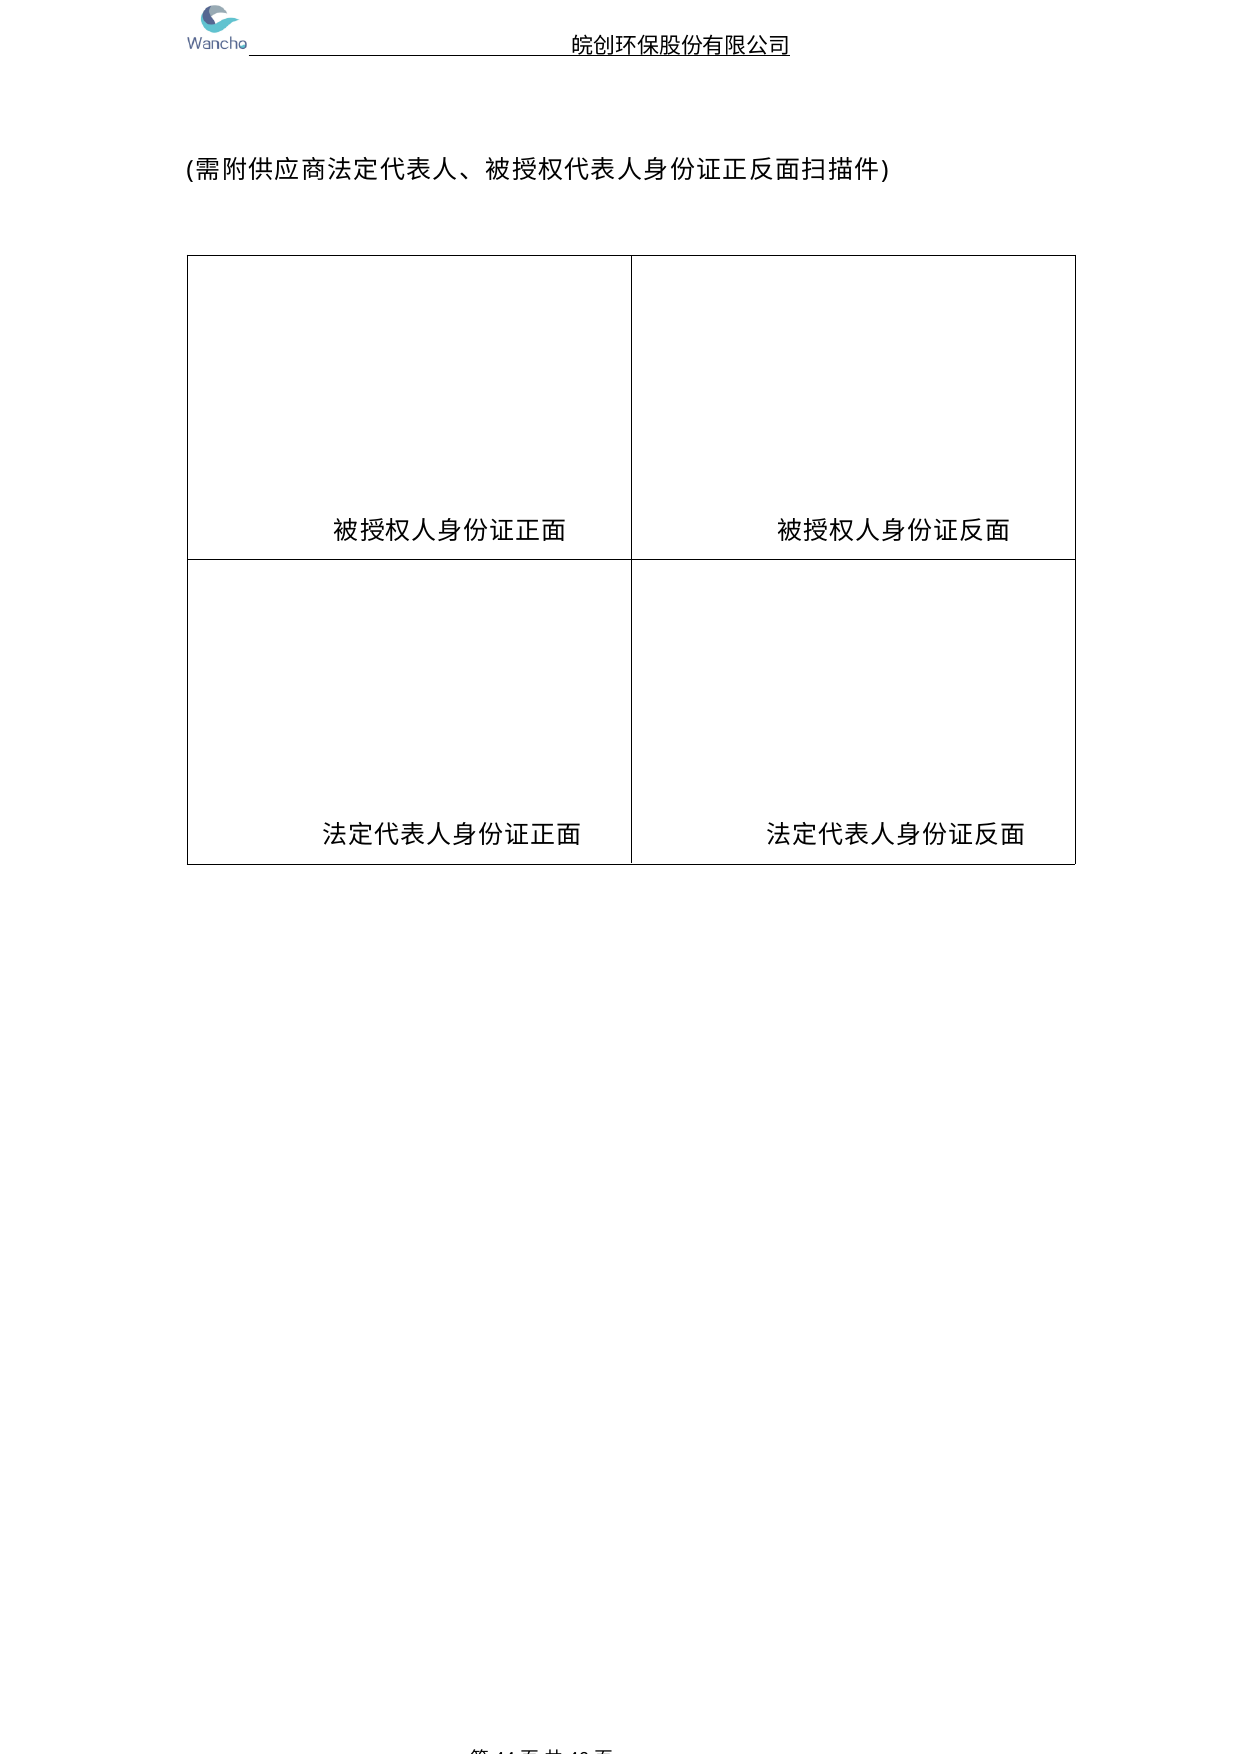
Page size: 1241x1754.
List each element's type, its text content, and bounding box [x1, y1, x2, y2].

table_header 被授权人身份证反面 [632, 256, 1075, 559]
table_cell 法定代表人身份证正面 [188, 560, 631, 863]
table_cell 法定代表人身份证反面 [632, 560, 1075, 863]
picture [186, 2, 249, 54]
table_header 被授权人身份证正面 [188, 256, 631, 559]
text (需附供应商法定代表人、被授权代表人身份证正反面扫描件) [186, 149, 1054, 185]
